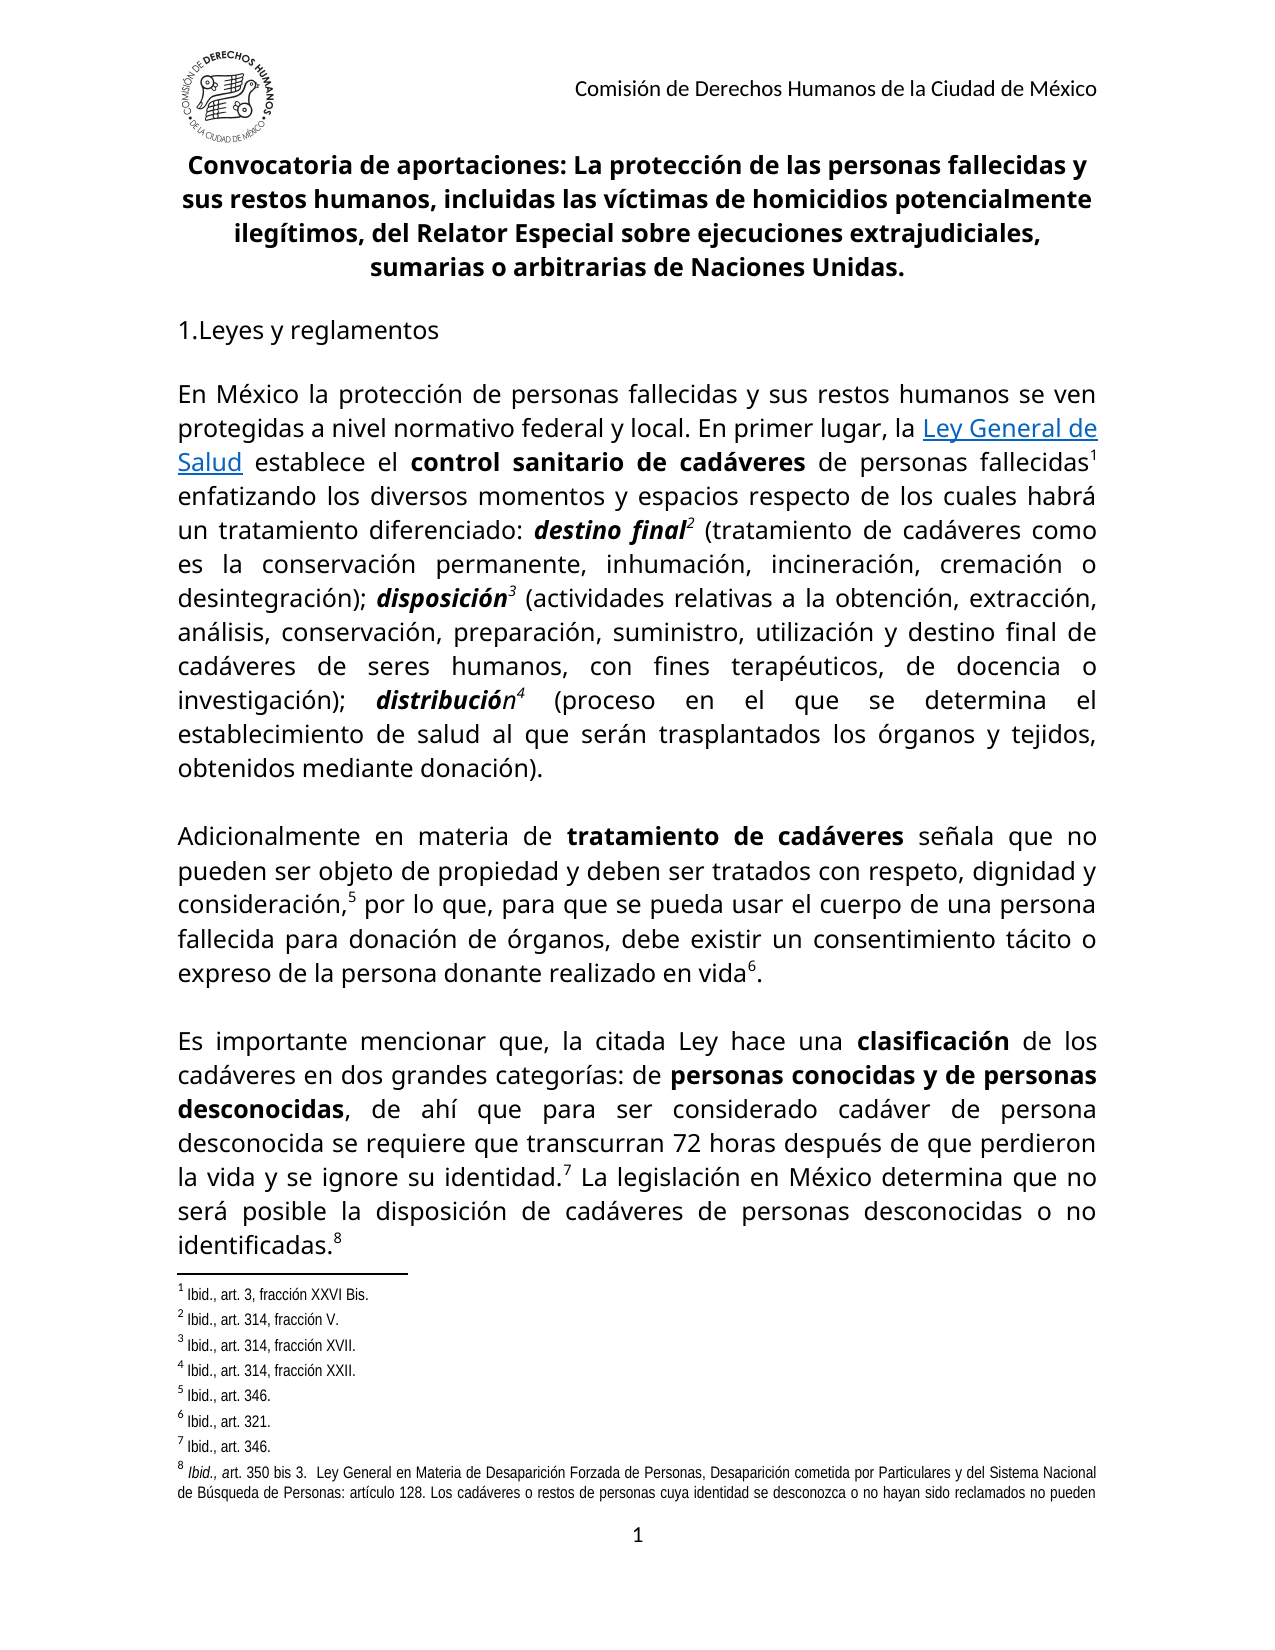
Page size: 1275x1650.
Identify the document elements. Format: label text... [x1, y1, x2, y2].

text Adicionalmente en materia de tratamiento de cadáveres señala que no pueden ser objeto de propiedad y deben ser tratados con respeto, dignidad y consideración, por lo que, para que se pueda usar el cuerpo de una persona fallecida para donación de órganos, debe existir un consentimiento tácito o expreso de la persona donante realizado en vida. [177, 819, 1098, 989]
picture [177, 46, 278, 147]
text Es importante mencionar que, la citada Ley hace una clasificación de los cadáveres en dos grandes categorías: de personas conocidas y de personas desconocidas, de ahí que para ser considerado cadáver de persona desconocida se requiere que transcurran 72 horas después de que perdieron la vida y se ignore su identidad. La legislación en México determina que no será posible la disposición de cadáveres de personas desconocidas o no identificadas. [177, 1023, 1098, 1262]
text 1.Leyes y reglamentos [177, 313, 1098, 347]
text Convocatoria de aportaciones: La protección de las personas fallecidas y sus restos humanos, incluidas las víctimas de homicidios potencialmente ilegítimos, del Relator Especial sobre ejecuciones extrajudiciales, sumarias o arbitrarias de Naciones Unidas. [177, 148, 1098, 284]
text En México la protección de personas fallecidas y sus restos humanos se ven protegidas a nivel normativo federal y local. En primer lugar, la Ley General de Salud establece el control sanitario de cadáveres de personas fallecidas enfatizando los diversos momentos y espacios respecto de los cuales habrá un tratamiento diferenciado: destino final (tratamiento de cadáveres como es la conservación permanente, inhumación, incineración, cremación o desintegración); disposición (actividades relativas a la obtención, extracción, análisis, conservación, preparación, suministro, utilización y destino final de cadáveres de seres humanos, con fines terapéuticos, de docencia o investigación); distribución (proceso en el que se determina el establecimiento de salud al que serán trasplantados los órganos y tejidos, obtenidos mediante donación). [177, 376, 1098, 785]
